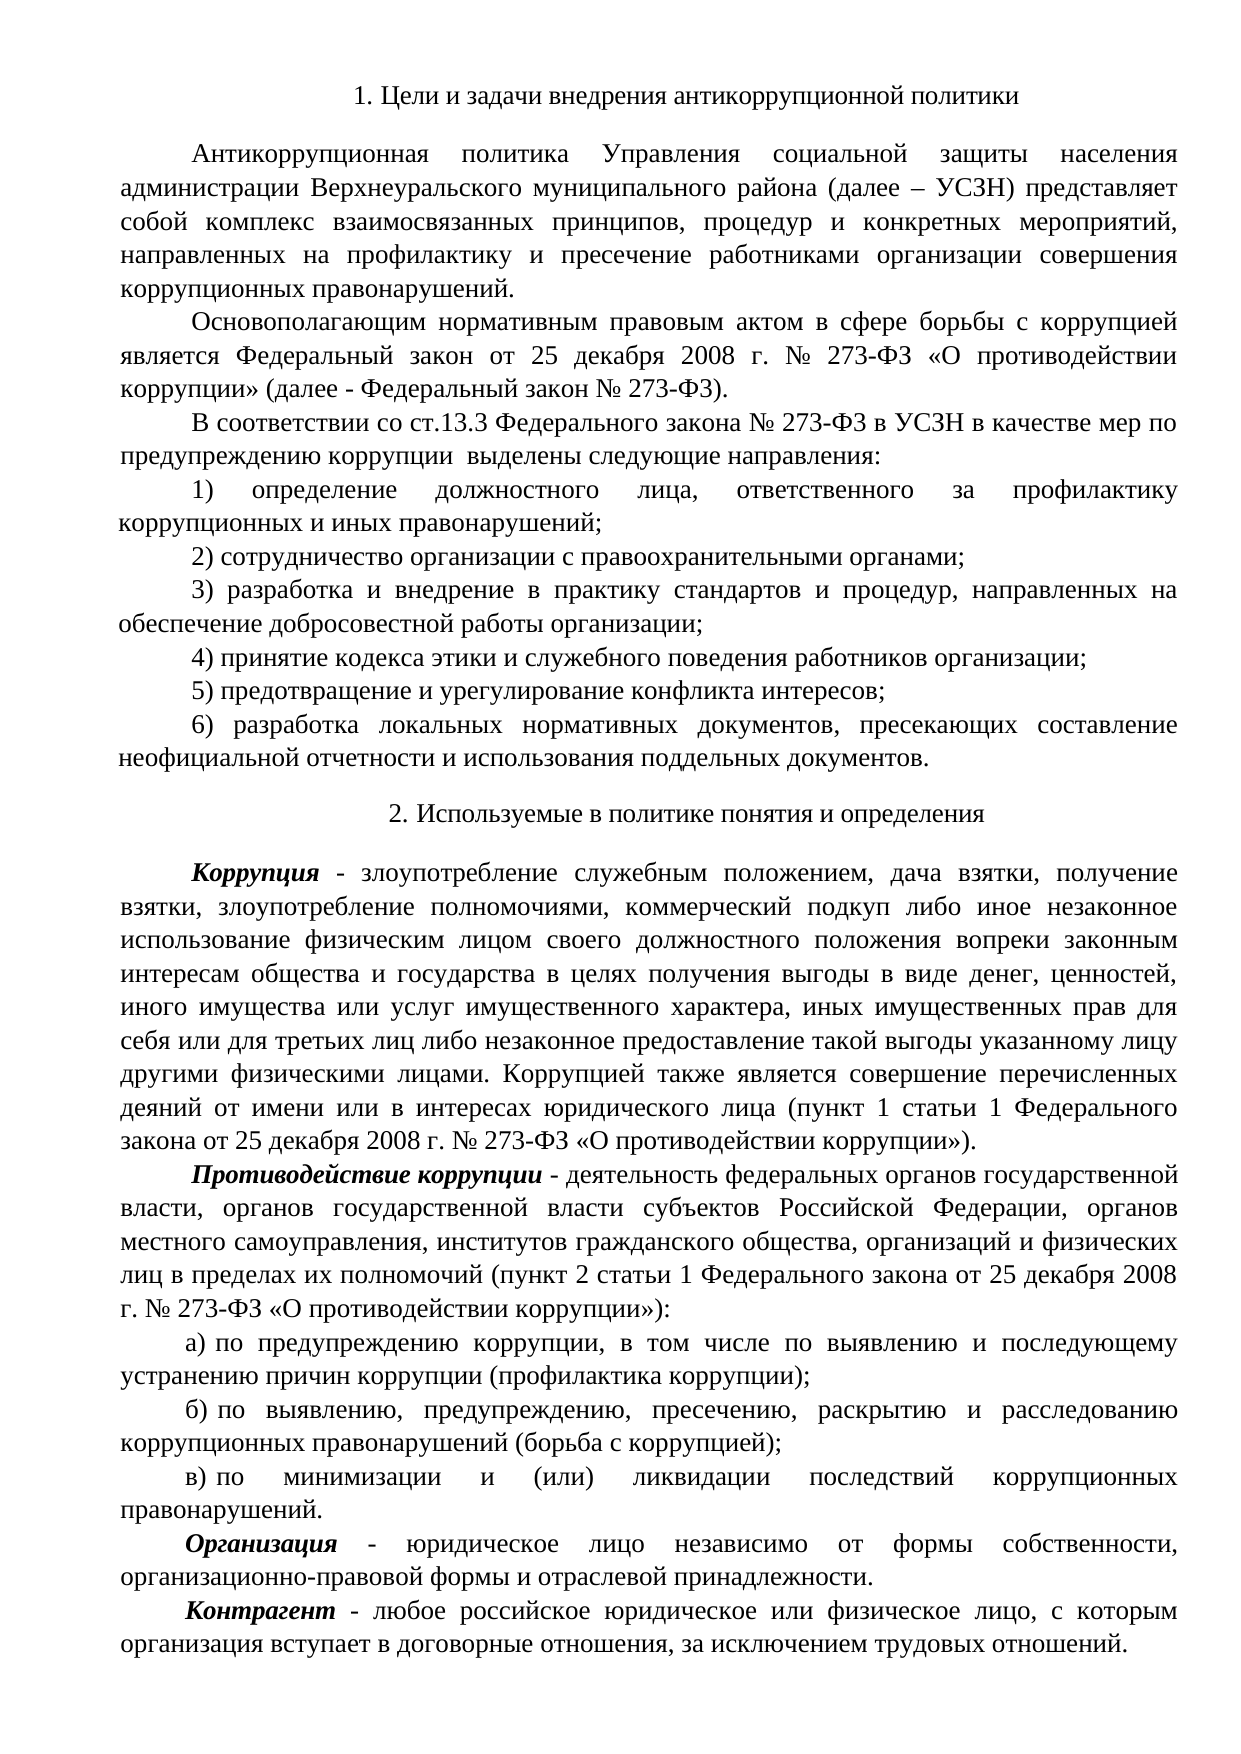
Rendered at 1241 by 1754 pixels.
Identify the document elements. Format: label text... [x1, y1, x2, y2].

text Контрагент - любое российское юридическое или физическое лицо, с которым организация вступает в договорные отношения, за исключением трудовых отношений. [120, 1593, 1179, 1660]
text а) по предупреждению коррупции, в том числе по выявлению и последующему устранению причин коррупции (профилактика коррупции); [120, 1324, 1179, 1391]
text Организация - юридическое лицо независимо от формы собственности, организационно-правовой формы и отраслевой принадлежности. [120, 1526, 1179, 1593]
text 1) определение должностного лица, ответственного за профилактику коррупционных и иных правонарушений; [118, 472, 1179, 539]
text 2) сотрудничество организации с правоохранительными органами; [191, 539, 1181, 572]
text 3) разработка и внедрение в практику стандартов и процедур, направленных на обеспечение добросовестной работы организации; [118, 572, 1179, 639]
text Коррупция - злоупотребление служебным положением, дача взятки, получение взятки, злоупотребление полномочиями, коммерческий подкуп либо иное незаконное использование физическим лицом своего должностного положения вопреки законным интересам общества и государства в целях получения выгоды в виде денег, ценностей, иного имущества или услуг имущественного характера, иных имущественных прав для себя или для третьих лиц либо незаконное предоставление такой выгоды указанному лицу другими физическими лицами. Коррупцией также является совершение перечисленных деяний от имени или в интересах юридического лица (пункт 1 статьи 1 Федерального закона от 25 декабря 2008 г. № 273-ФЗ «О противодействии коррупции»). [120, 855, 1179, 1157]
text в) по минимизации и (или) ликвидации последствий коррупционных правонарушений. [120, 1458, 1179, 1526]
text 6) разработка локальных нормативных документов, пресекающих составление неофициальной отчетности и использования поддельных документов. [118, 706, 1179, 773]
list Используемые в политике понятия и определения [120, 801, 1181, 828]
text 5) предотвращение и урегулирование конфликта интересов; [191, 673, 1181, 706]
text б) по выявлению, предупреждению, пресечению, раскрытию и расследованию коррупционных правонарушений (борьба с коррупцией); [120, 1391, 1179, 1458]
text Основополагающим нормативным правовым актом в сфере борьбы с коррупцией является Федеральный закон от 25 декабря 2008 г. № 273-ФЗ «О противодействии коррупции» (далее - Федеральный закон № 273-Ф3). [120, 304, 1179, 404]
text В соответствии со ст.13.3 Федерального закона № 273-Ф3 в УСЗН в качестве мер по предупреждению коррупции выделены следующие направления: [120, 404, 1179, 472]
list Цели и задачи внедрения антикоррупционной политики [120, 83, 1181, 110]
text Антикоррупционная политика Управления социальной защиты населения администрации Верхнеуральского муниципального района (далее – УСЗН) представляет собой комплекс взаимосвязанных принципов, процедур и конкретных мероприятий, направленных на профилактику и пресечение работниками организации совершения коррупционных правонарушений. [120, 136, 1179, 304]
text Противодействие коррупции - деятельность федеральных органов государственной власти, органов государственной власти субъектов Российской Федерации, органов местного самоуправления, институтов гражданского общества, организаций и физических лиц в пределах их полномочий (пункт 2 статьи 1 Федерального закона от 25 декабря 2008 г. № 273-ФЗ «О противодействии коррупции»): [120, 1157, 1179, 1324]
text 4) принятие кодекса этики и служебного поведения работников организации; [191, 639, 1179, 673]
